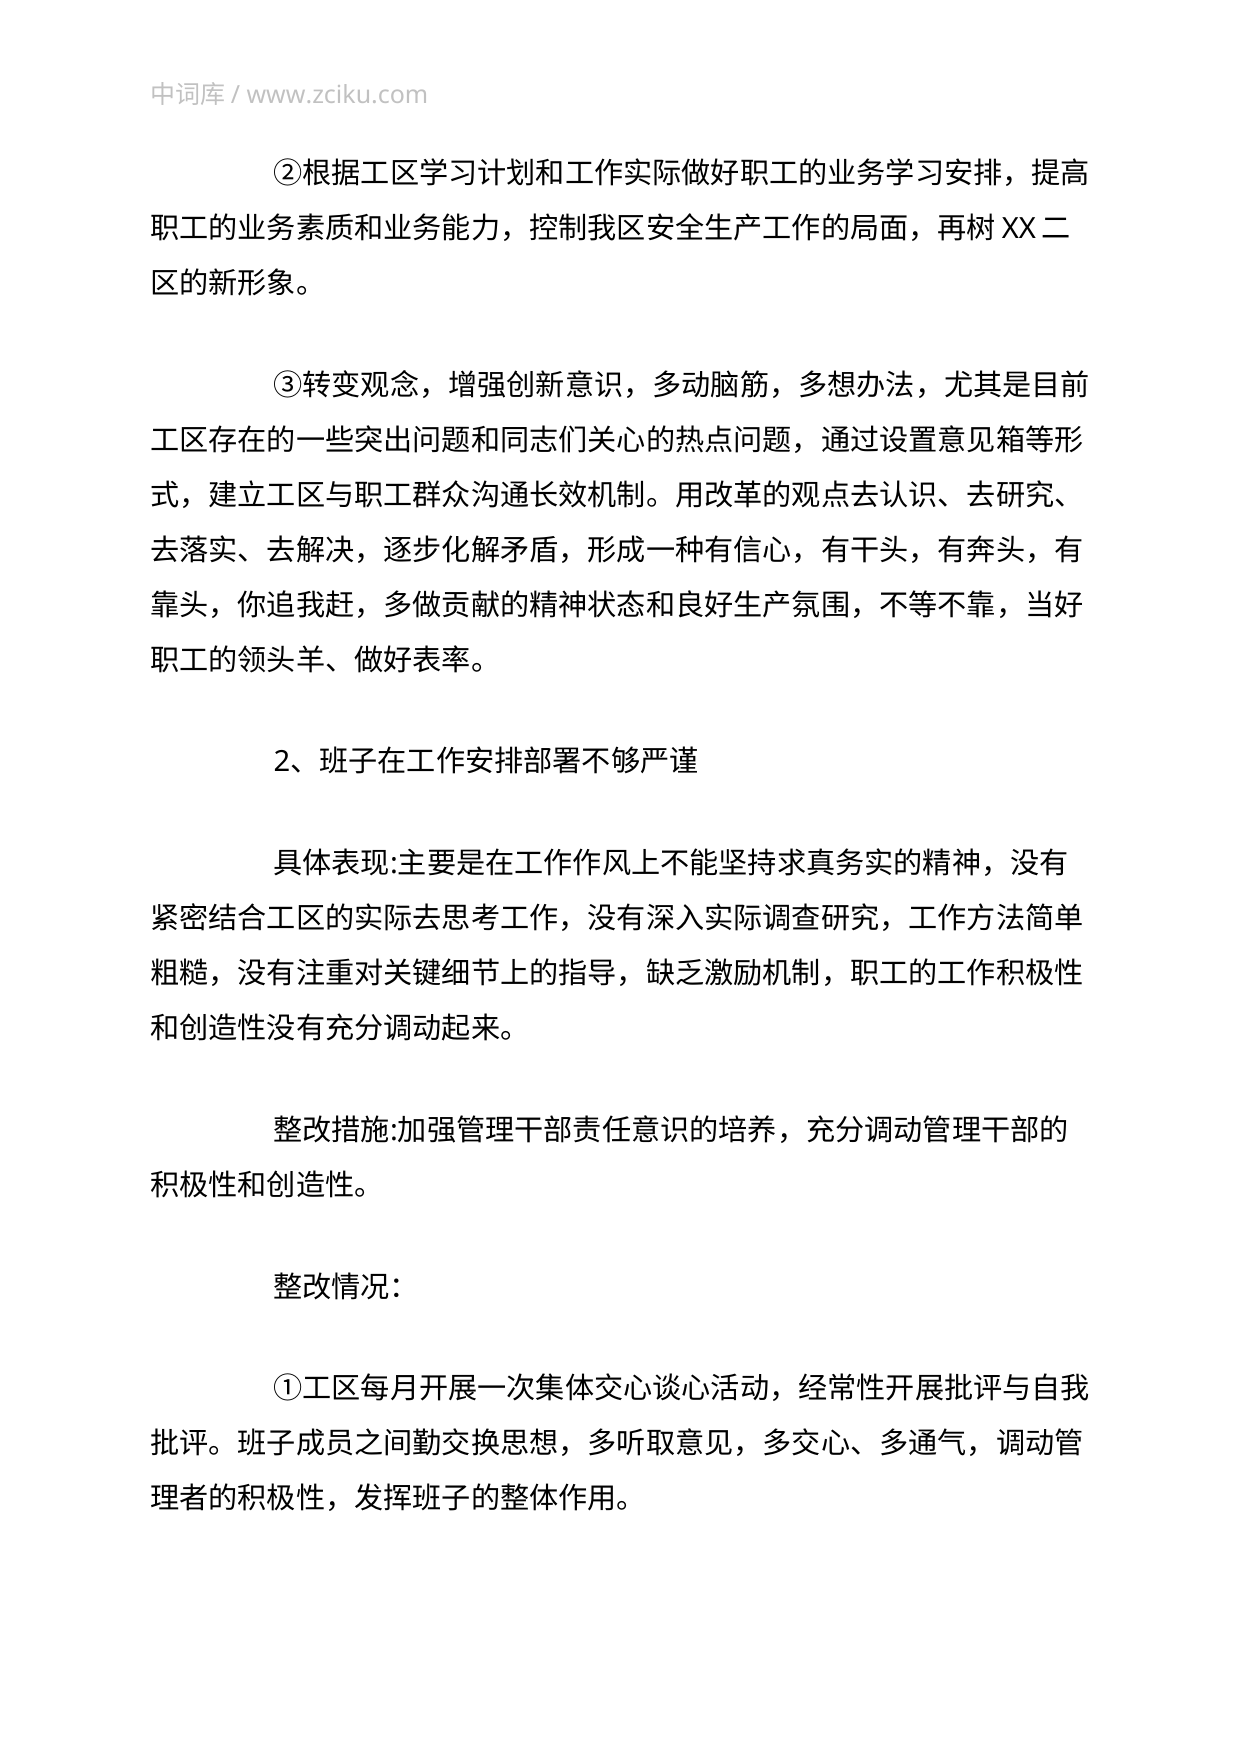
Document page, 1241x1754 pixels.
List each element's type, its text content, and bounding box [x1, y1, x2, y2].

text 具体表现:主要是在工作作风上不能坚持求真务实的精神，没有紧密结合工区的实际去思考工作，没有深入实际调查研究，工作方法简单粗糙，没有注重对关键细节上的指导，缺乏激励机制，职工的工作积极性和创造性没有充分调动起来。 [150, 840, 1090, 1047]
text ①工区每月开展一次集体交心谈心活动，经常性开展批评与自我批评。班子成员之间勤交换思想，多听取意见，多交心、多通气，调动管理者的积极性，发挥班子的整体作用。 [150, 1365, 1090, 1517]
text 2、班子在工作安排部署不够严谨 [150, 738, 1090, 780]
text 整改措施:加强管理干部责任意识的培养，充分调动管理干部的积极性和创造性。 [150, 1106, 1090, 1204]
text 整改情况： [150, 1263, 1090, 1306]
text ②根据工区学习计划和工作实际做好职工的业务学习安排，提高职工的业务素质和业务能力，控制我区安全生产工作的局面，再树XX二区的新形象。 [150, 150, 1090, 302]
text ③转变观念，增强创新意识，多动脑筋，多想办法，尤其是目前工区存在的一些突出问题和同志们关心的热点问题，通过设置意见箱等形式，建立工区与职工群众沟通长效机制。用改革的观点去认识、去研究、去落实、去解决，逐步化解矛盾，形成一种有信心，有干头，有奔头，有靠头，你追我赶，多做贡献的精神状态和良好生产氛围，不等不靠，当好职工的领头羊、做好表率。 [150, 362, 1090, 678]
